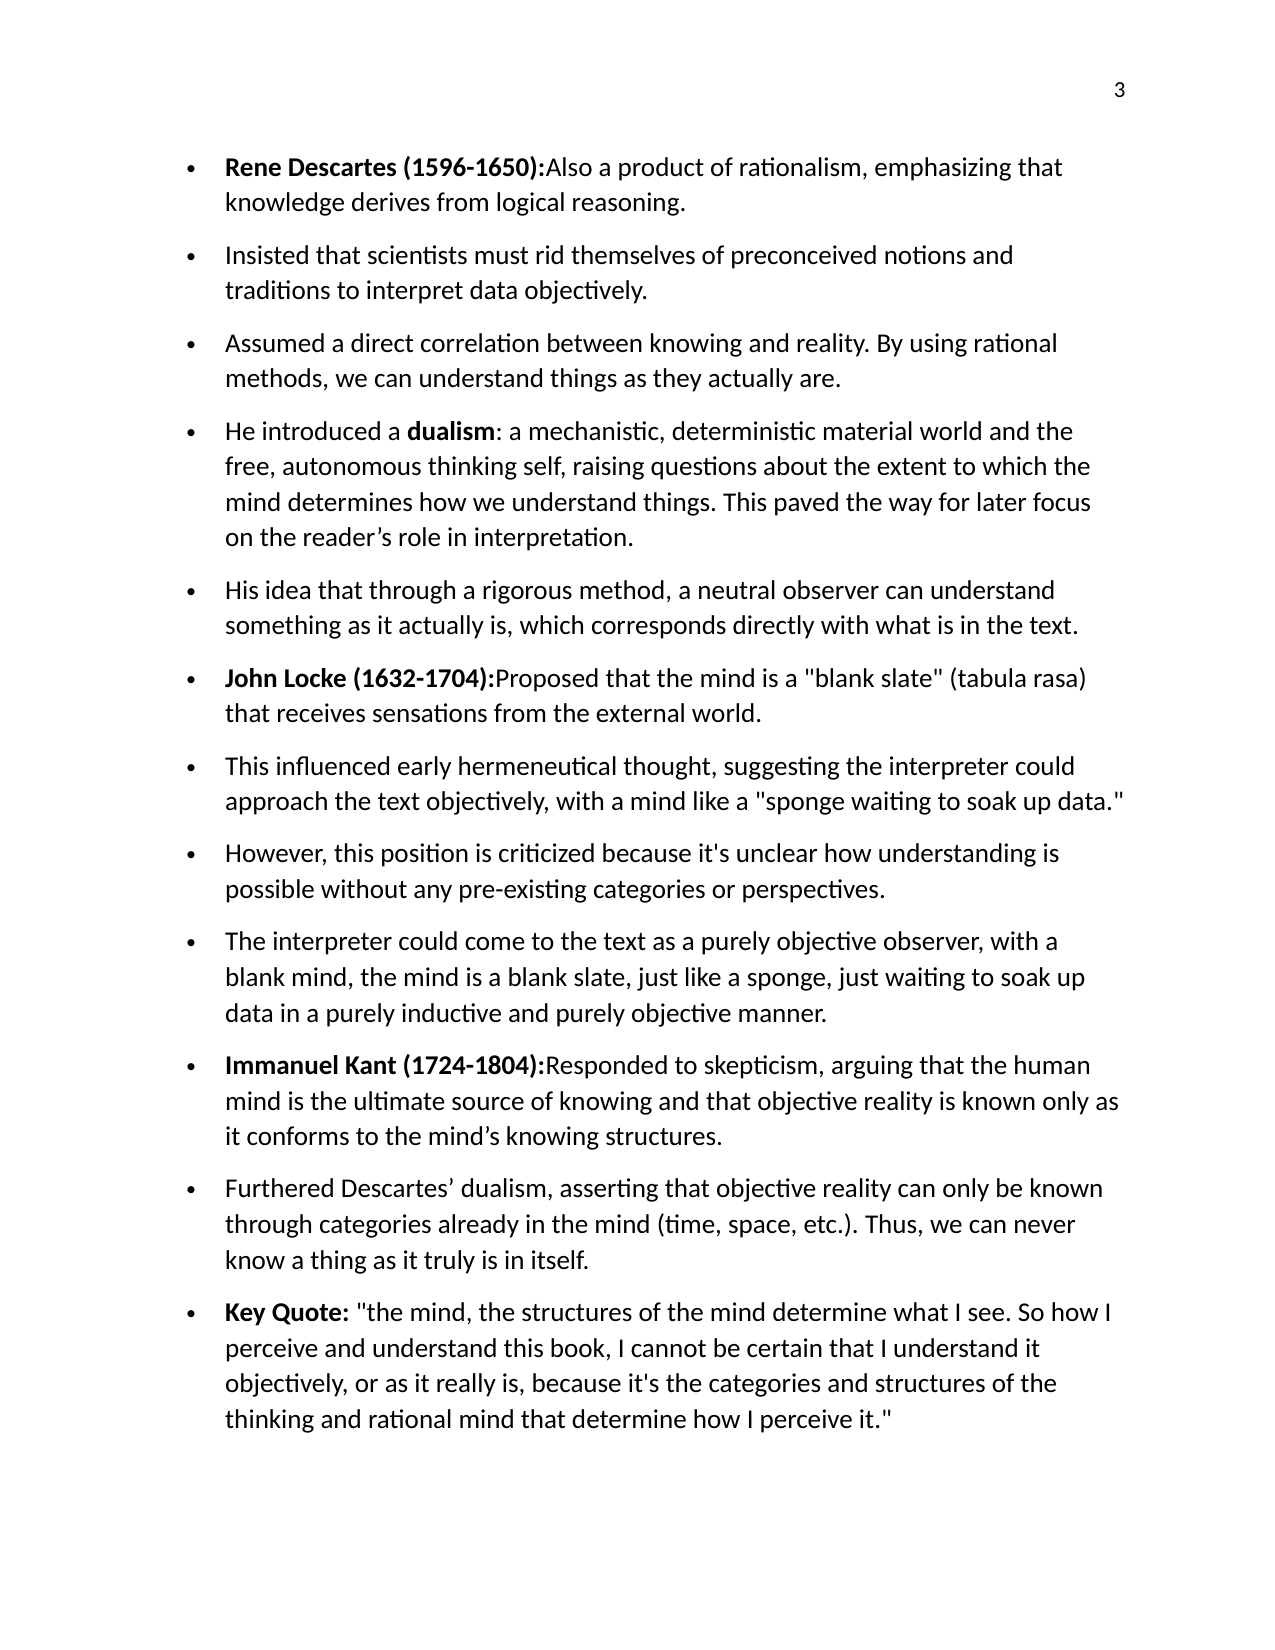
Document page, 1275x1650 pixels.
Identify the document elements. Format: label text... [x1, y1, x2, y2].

list John Locke (1632-1704):Proposed that the mind is a "blank slate" (tabula rasa) that receives sensations from the external world. [187, 661, 1125, 729]
list Key Quote: "the mind, the structures of the mind determine what I see. So how I perceive and understand this book, I cannot be certain that I understand it objectively, or as it really is, because it's the categories and structures of the thinking and rational mind that determine how I perceive it." [187, 1295, 1125, 1435]
list The interpreter could come to the text as a purely objective observer, with a blank mind, the mind is a blank slate, just like a sponge, just waiting to soak up data in a purely inductive and purely objective manner. [187, 924, 1125, 1029]
list Assumed a direct correlation between knowing and reality. By using rational methods, we can understand things as they actually are. [187, 326, 1125, 394]
list Immanuel Kant (1724-1804):Responded to skepticism, arguing that the human mind is the ultimate source of knowing and that objective reality is known only as it conforms to the mind’s knowing structures. [187, 1048, 1125, 1152]
list However, this position is criticized because it's unclear how understanding is possible without any pre-existing categories or perspectives. [187, 837, 1125, 905]
list Rene Descartes (1596-1650):Also a product of rationalism, emphasizing that knowledge derives from logical reasoning. [187, 150, 1125, 219]
list His idea that through a rigorous method, a neutral observer can understand something as it actually is, which corresponds directly with what is in the text. [187, 573, 1125, 642]
list This influenced early hermeneutical thought, suggesting the interpreter could approach the text objectively, with a mind like a "sponge waiting to soak up data." [187, 749, 1125, 817]
list He introduced a dualism: a mechanistic, deterministic material world and the free, autonomous thinking self, raising questions about the extent to which the mind determines how we understand things. This paved the way for later focus on the reader’s role in interpretation. [187, 414, 1125, 554]
list Insisted that scientists must rid themselves of preconceived notions and traditions to interpret data objectively. [187, 238, 1125, 307]
list Furthered Descartes’ dualism, asserting that objective reality can only be known through categories already in the mind (time, space, etc.). Thus, we can never know a thing as it truly is in itself. [187, 1172, 1125, 1276]
